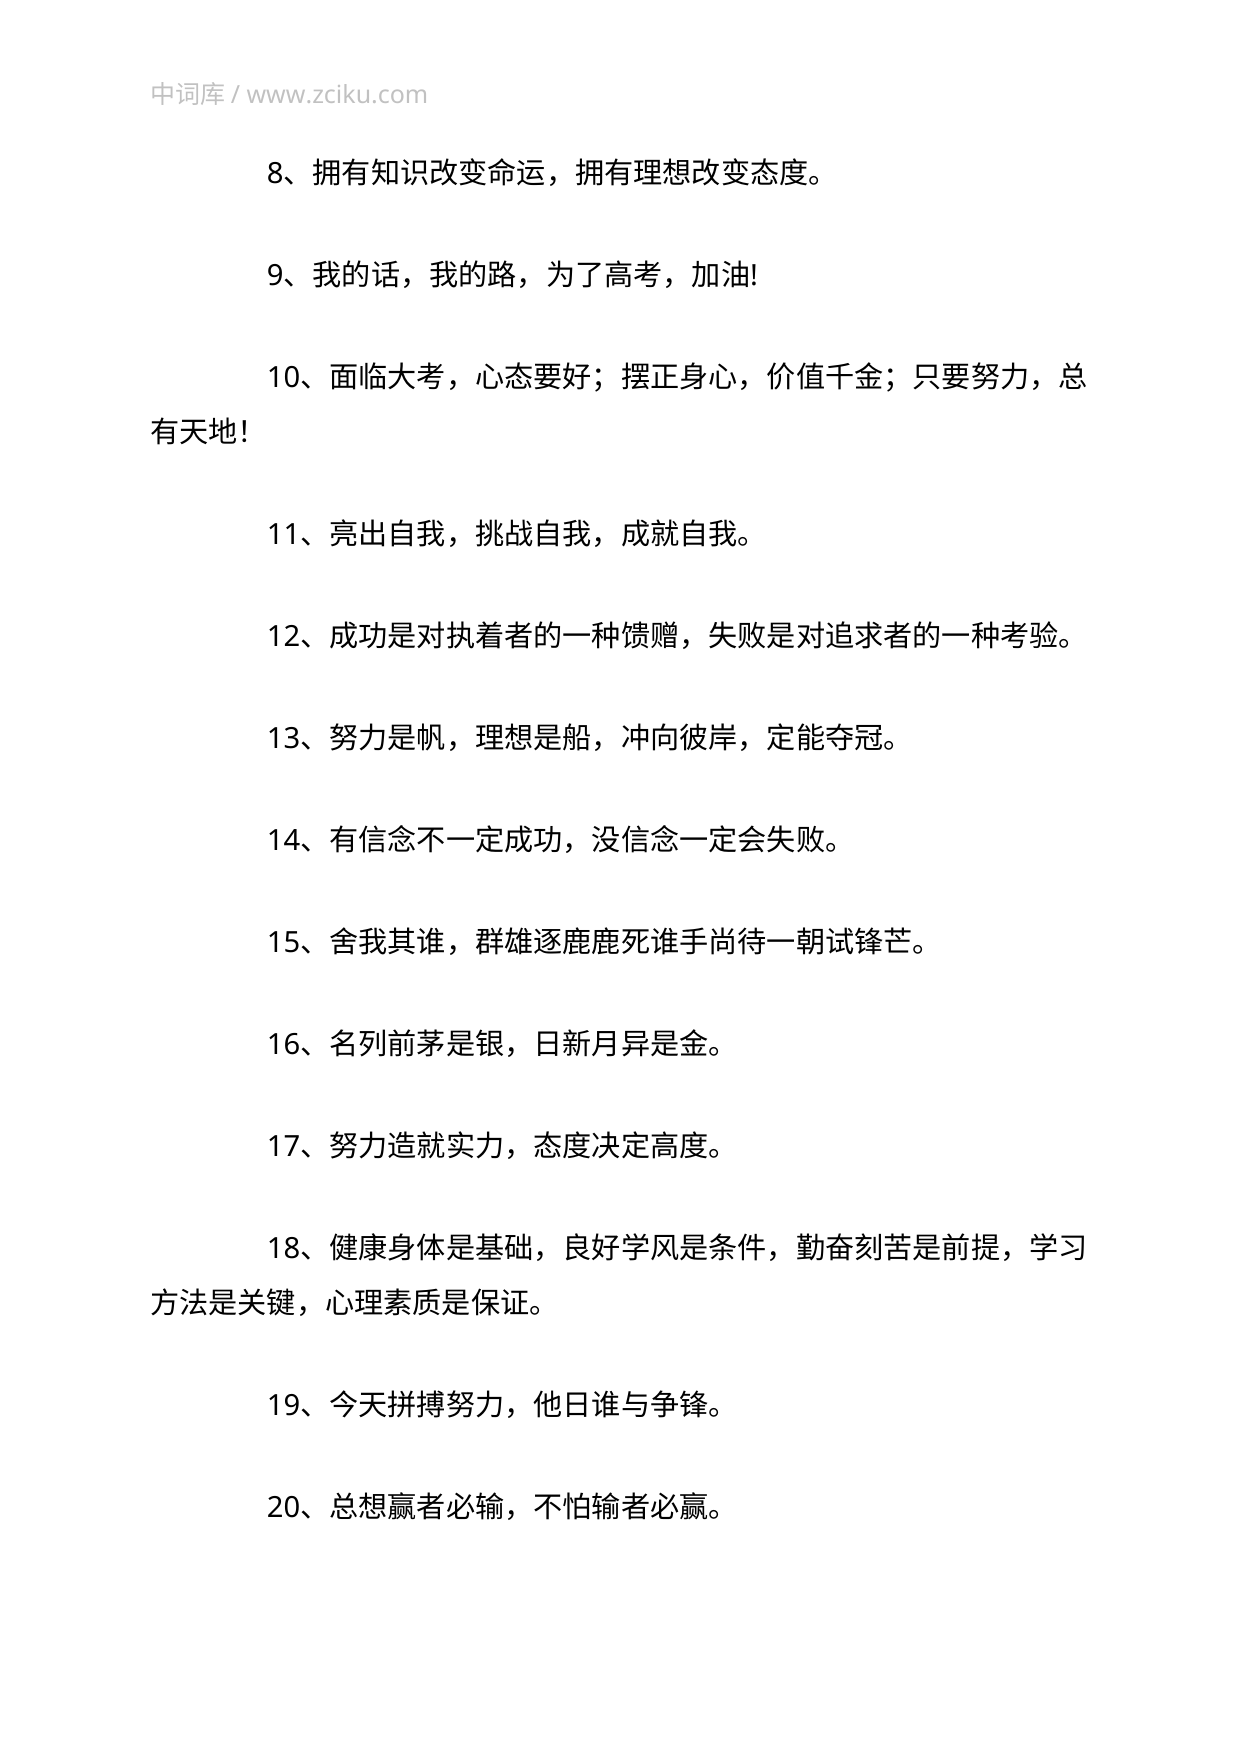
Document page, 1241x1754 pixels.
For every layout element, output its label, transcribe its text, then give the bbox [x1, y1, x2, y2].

text 17、努力造就实力，态度决定高度。 [150, 1123, 1090, 1165]
text 14、有信念不一定成功，没信念一定会失败。 [150, 817, 1090, 859]
text 20、总想赢者必输，不怕输者必赢。 [150, 1483, 1090, 1526]
text 10、面临大考，心态要好；摆正身心，价值千金；只要努力，总有天地！ [150, 354, 1090, 451]
text 11、亮出自我，挑战自我，成就自我。 [150, 511, 1090, 553]
text 16、名列前茅是银，日新月异是金。 [150, 1021, 1090, 1063]
text 18、健康身体是基础，良好学风是条件，勤奋刻苦是前提，学习方法是关键，心理素质是保证。 [150, 1224, 1090, 1322]
text 19、今天拼搏努力，他日谁与争锋。 [150, 1381, 1090, 1424]
text 15、舍我其谁，群雄逐鹿鹿死谁手尚待一朝试锋芒。 [150, 919, 1090, 961]
text 8、拥有知识改变命运，拥有理想改变态度。 [150, 150, 1090, 192]
text 12、成功是对执着者的一种馈赠，失败是对追求者的一种考验。 [150, 613, 1090, 655]
text 9、我的话，我的路，为了高考，加油! [150, 252, 1090, 294]
text 13、努力是帆，理想是船，冲向彼岸，定能夺冠。 [150, 715, 1090, 757]
